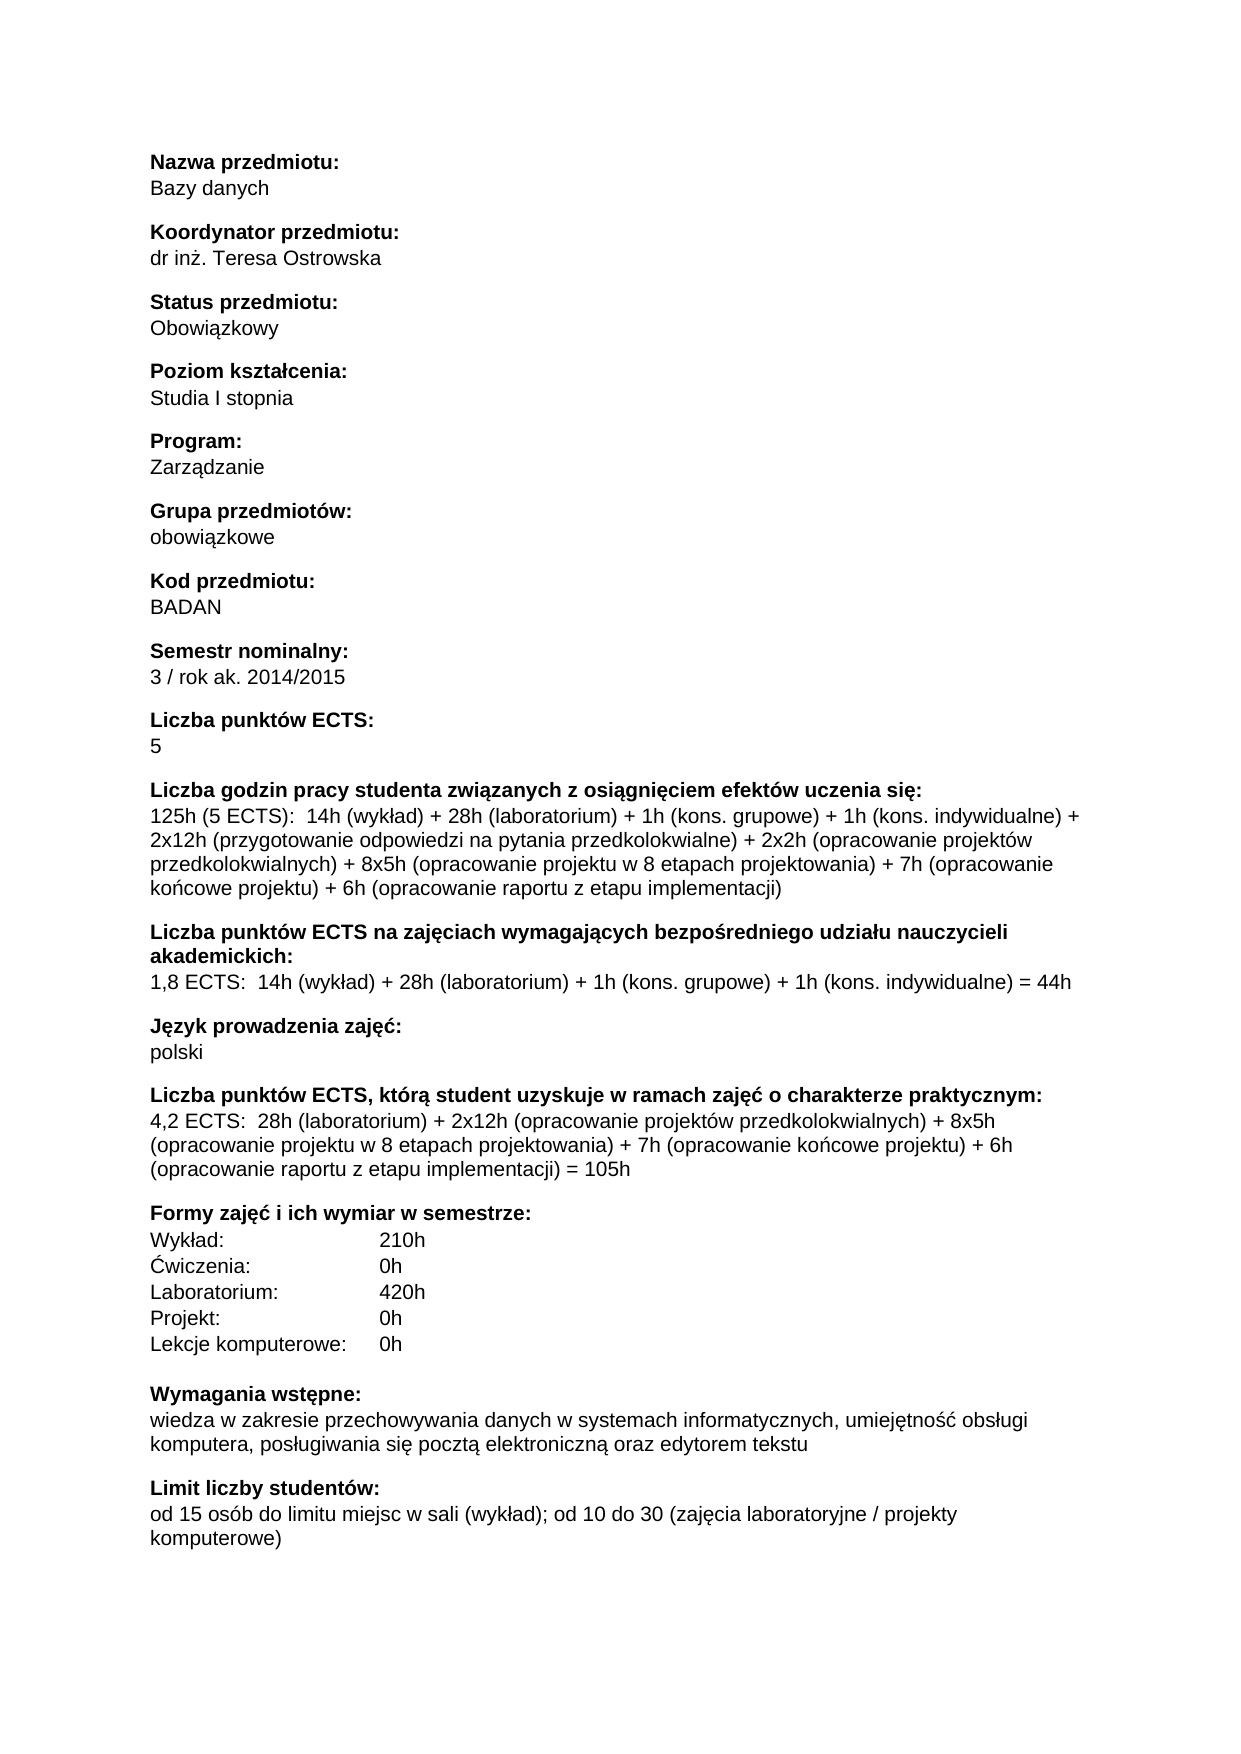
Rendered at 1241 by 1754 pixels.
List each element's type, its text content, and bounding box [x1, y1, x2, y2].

text 5 [150, 734, 1090, 758]
table_cell 0h [369, 1304, 597, 1330]
text Status przedmiotu: [150, 289, 1090, 313]
text Semestr nominalny: [150, 638, 1090, 662]
table_cell Ćwiczenia: [140, 1254, 367, 1278]
text 1,8 ECTS: 14h (wykład) + 28h (laboratorium) + 1h (kons. grupowe) + 1h (kons. indywidualne) = 44h [150, 970, 1090, 994]
text Obowiązkowy [150, 316, 1090, 339]
table_cell 0h [369, 1330, 597, 1356]
text Limit liczby studentów: [150, 1476, 1090, 1499]
text Bazy danych [150, 176, 1090, 200]
text Liczba punktów ECTS, którą student uzyskuje w ramach zajęć o charakterze praktycznym: [150, 1083, 1090, 1107]
text Język prowadzenia zajęć: [150, 1013, 1090, 1037]
text Poziom kształcenia: [150, 359, 1090, 383]
text obowiązkowe [150, 525, 1090, 549]
text Program: [150, 429, 1090, 453]
table_header 210h [369, 1228, 597, 1252]
table_cell Lekcje komputerowe: [140, 1332, 367, 1356]
text wiedza w zakresie przechowywania danych w systemach informatycznych, umiejętność obsługi komputera, posługiwania się pocztą elektroniczną oraz edytorem tekstu [150, 1408, 1090, 1456]
text Grupa przedmiotów: [150, 499, 1090, 523]
text 4,2 ECTS: 28h (laboratorium) + 2x12h (opracowanie projektów przedkolokwialnych) + 8x5h (opracowanie projektu w 8 etapach projektowania) + 7h (opracowanie końcowe projektu) + 6h (opracowanie raportu z etapu implementacji) = 105h [150, 1109, 1090, 1181]
text polski [150, 1039, 1090, 1063]
table_cell Laboratorium: [140, 1280, 367, 1304]
table_cell Projekt: [140, 1306, 367, 1330]
text Koordynator przedmiotu: [150, 220, 1090, 244]
text Nazwa przedmiotu: [150, 150, 1090, 174]
text 125h (5 ECTS): 14h (wykład) + 28h (laboratorium) + 1h (kons. grupowe) + 1h (kons. indywidualne) + 2x12h (przygotowanie odpowiedzi na pytania przedkolokwialne) + 2x2h (opracowanie projektów przedkolokwialnych) + 8x5h (opracowanie projektu w 8 etapach projektowania) + 7h (opracowanie końcowe projektu) + 6h (opracowanie raportu z etapu implementacji) [150, 804, 1090, 900]
text Liczba punktów ECTS na zajęciach wymagających bezpośredniego udziału nauczycieli akademickich: [150, 920, 1090, 968]
text od 15 osób do limitu miejsc w sali (wykład); od 10 do 30 (zajęcia laboratoryjne / projekty komputerowe) [150, 1502, 1090, 1549]
text Zarządzanie [150, 455, 1090, 479]
text Studia I stopnia [150, 385, 1090, 409]
text Kod przedmiotu: [150, 569, 1090, 593]
text Formy zajęć i ich wymiar w semestrze: [150, 1201, 1090, 1225]
text Liczba godzin pracy studenta związanych z osiągnięciem efektów uczenia się: [150, 778, 1090, 802]
table_cell 0h [369, 1252, 597, 1278]
table_header Wykład: [140, 1228, 367, 1252]
text dr inż. Teresa Ostrowska [150, 246, 1090, 270]
table_cell 420h [369, 1278, 597, 1304]
text BADAN [150, 595, 1090, 619]
text Wymagania wstępne: [150, 1382, 1090, 1406]
text 3 / rok ak. 2014/2015 [150, 664, 1090, 688]
text Liczba punktów ECTS: [150, 708, 1090, 732]
